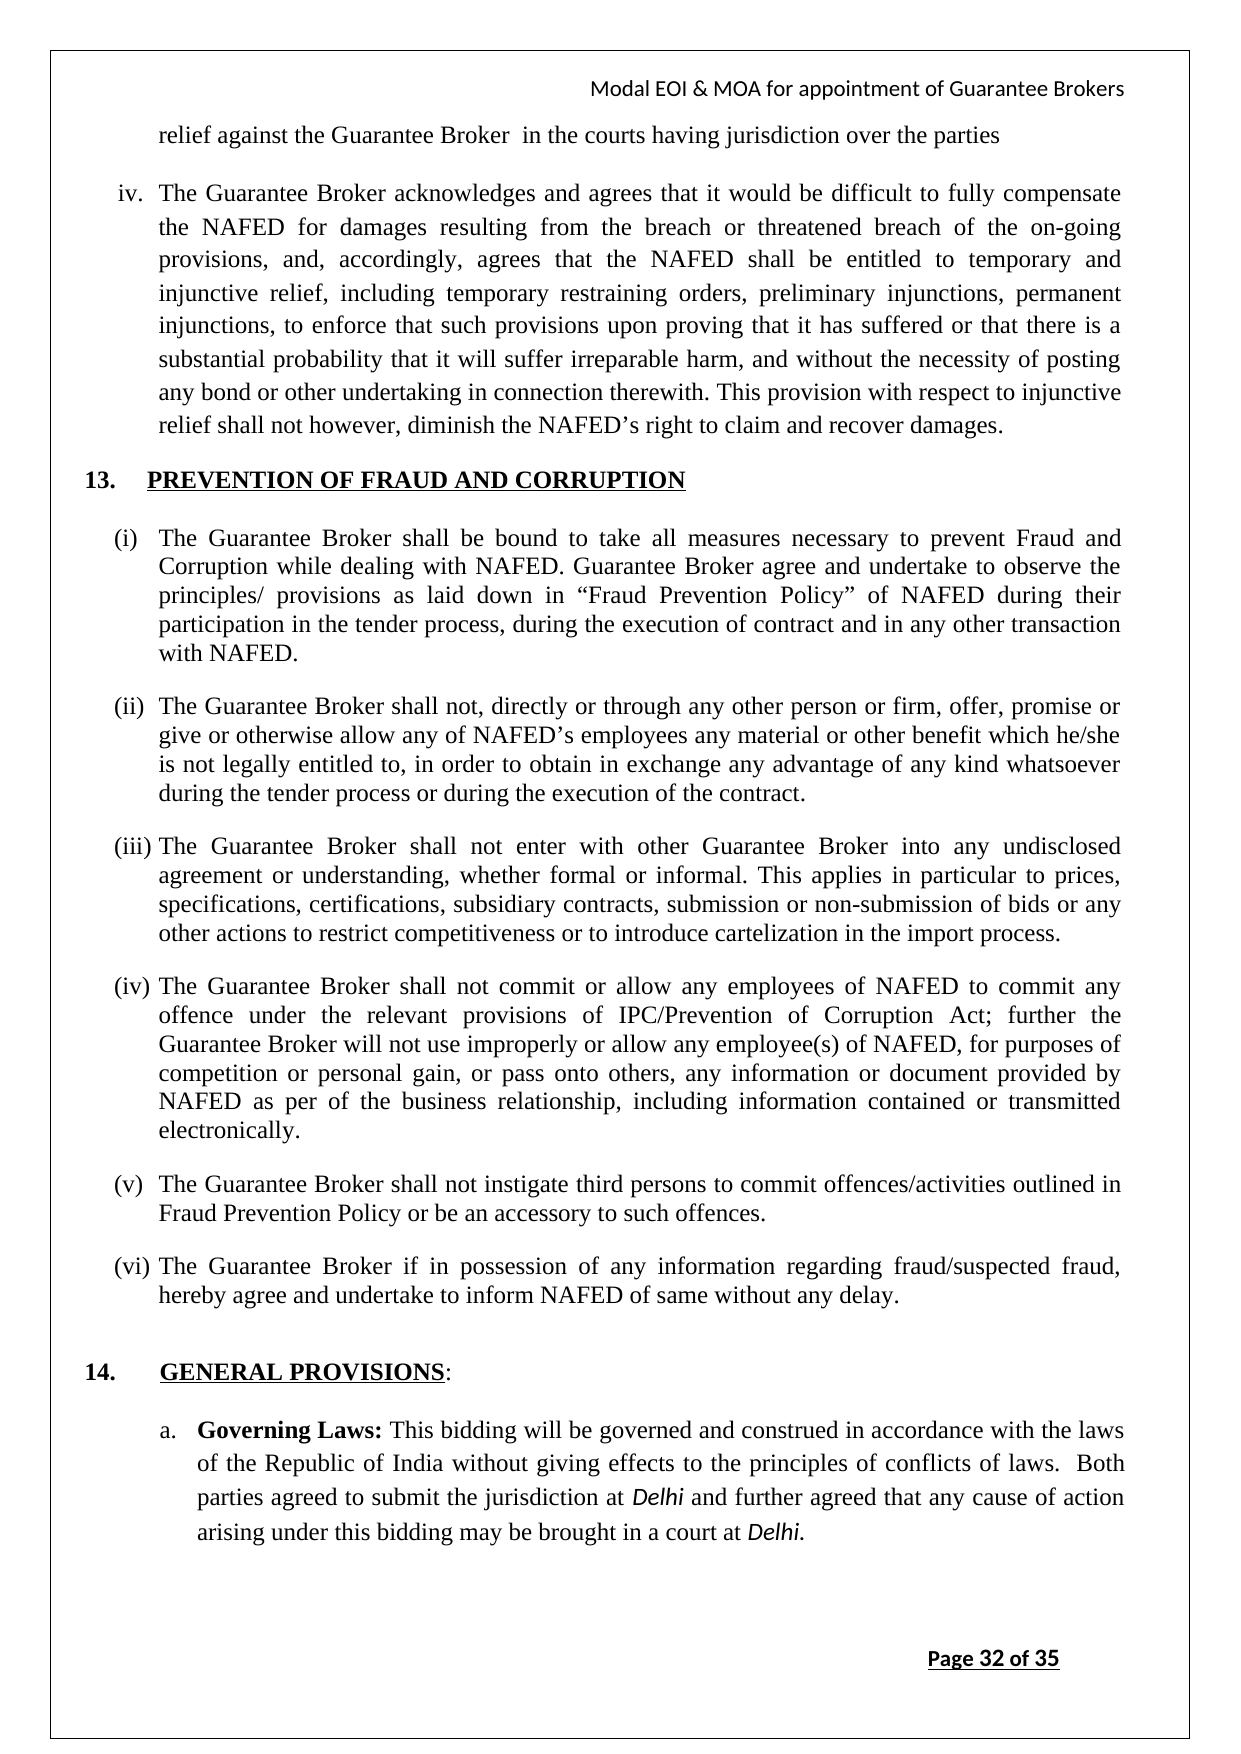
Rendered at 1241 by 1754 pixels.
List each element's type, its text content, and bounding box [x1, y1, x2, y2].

list The Guarantee Broker shall not, directly or through any other person or firm, offer, promise or give or otherwise allow any of NAFED’s employees any material or other benefit which he/she is not legally entitled to, in order to obtain in exchange any advantage of any kind whatsoever during the tender process or during the execution of the contract. [114, 691, 1122, 806]
list Governing Laws: This bidding will be governed and construed in accordance with the laws of the Republic of India without giving effects to the principles of conflicts of laws. Both parties agreed to submit the jurisdiction at Delhi and further agreed that any cause of action arising under this bidding may be brought in a court at Delhi. [159, 1415, 1125, 1546]
list The Guarantee Broker shall not enter with other Guarantee Broker into any undisclosed agreement or understanding, whether formal or informal. This applies in particular to prices, specifications, certifications, subsidiary contracts, submission or non-submission of bids or any other actions to restrict competitiveness or to introduce cartelization in the import process. [114, 831, 1122, 946]
list The Guarantee Broker shall not instigate third persons to commit offences/activities outlined in Fraud Prevention Policy or be an accessory to such offences. [114, 1169, 1122, 1226]
list The Guarantee Broker shall not commit or allow any employees of NAFED to commit any offence under the relevant provisions of IPC/Prevention of Corruption Act; further the Guarantee Broker will not use improperly or allow any employee(s) of NAFED, for purposes of competition or personal gain, or pass onto others, any information or document provided by NAFED as per of the business relationship, including information contained or transmitted electronically. [114, 971, 1122, 1144]
list The Guarantee Broker if in possession of any information regarding fraud/suspected fraud, hereby agree and undertake to inform NAFED of same without any delay. [114, 1251, 1122, 1309]
list The Guarantee Broker shall be bound to take all measures necessary to prevent Fraud and Corruption while dealing with NAFED. Guarantee Broker agree and undertake to observe the principles/ provisions as laid down in “Fraud Prevention Policy” of NAFED during their participation in the tender process, during the execution of contract and in any other transaction with NAFED. [114, 523, 1122, 666]
text 13. PREVENTION OF FRAUD AND CORRUPTION [84, 465, 1122, 493]
list The Guarantee Broker acknowledges and agrees that it would be difficult to fully compensate the NAFED for damages resulting from the breach or threatened breach of the on-going provisions, and, accordingly, agrees that the NAFED shall be entitled to temporary and injunctive relief, including temporary restraining orders, preliminary injunctions, permanent injunctions, to enforce that such provisions upon proving that it has suffered or that there is a substantial probability that it will suffer irreparable harm, and without the necessity of posting any bond or other undertaking in connection therewith. This provision with respect to injunctive relief shall not however, diminish the NAFED’s right to claim and recover damages. [143, 178, 1122, 438]
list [143, 121, 1122, 149]
text 14. GENERAL PROVISIONS: [84, 1357, 1125, 1385]
